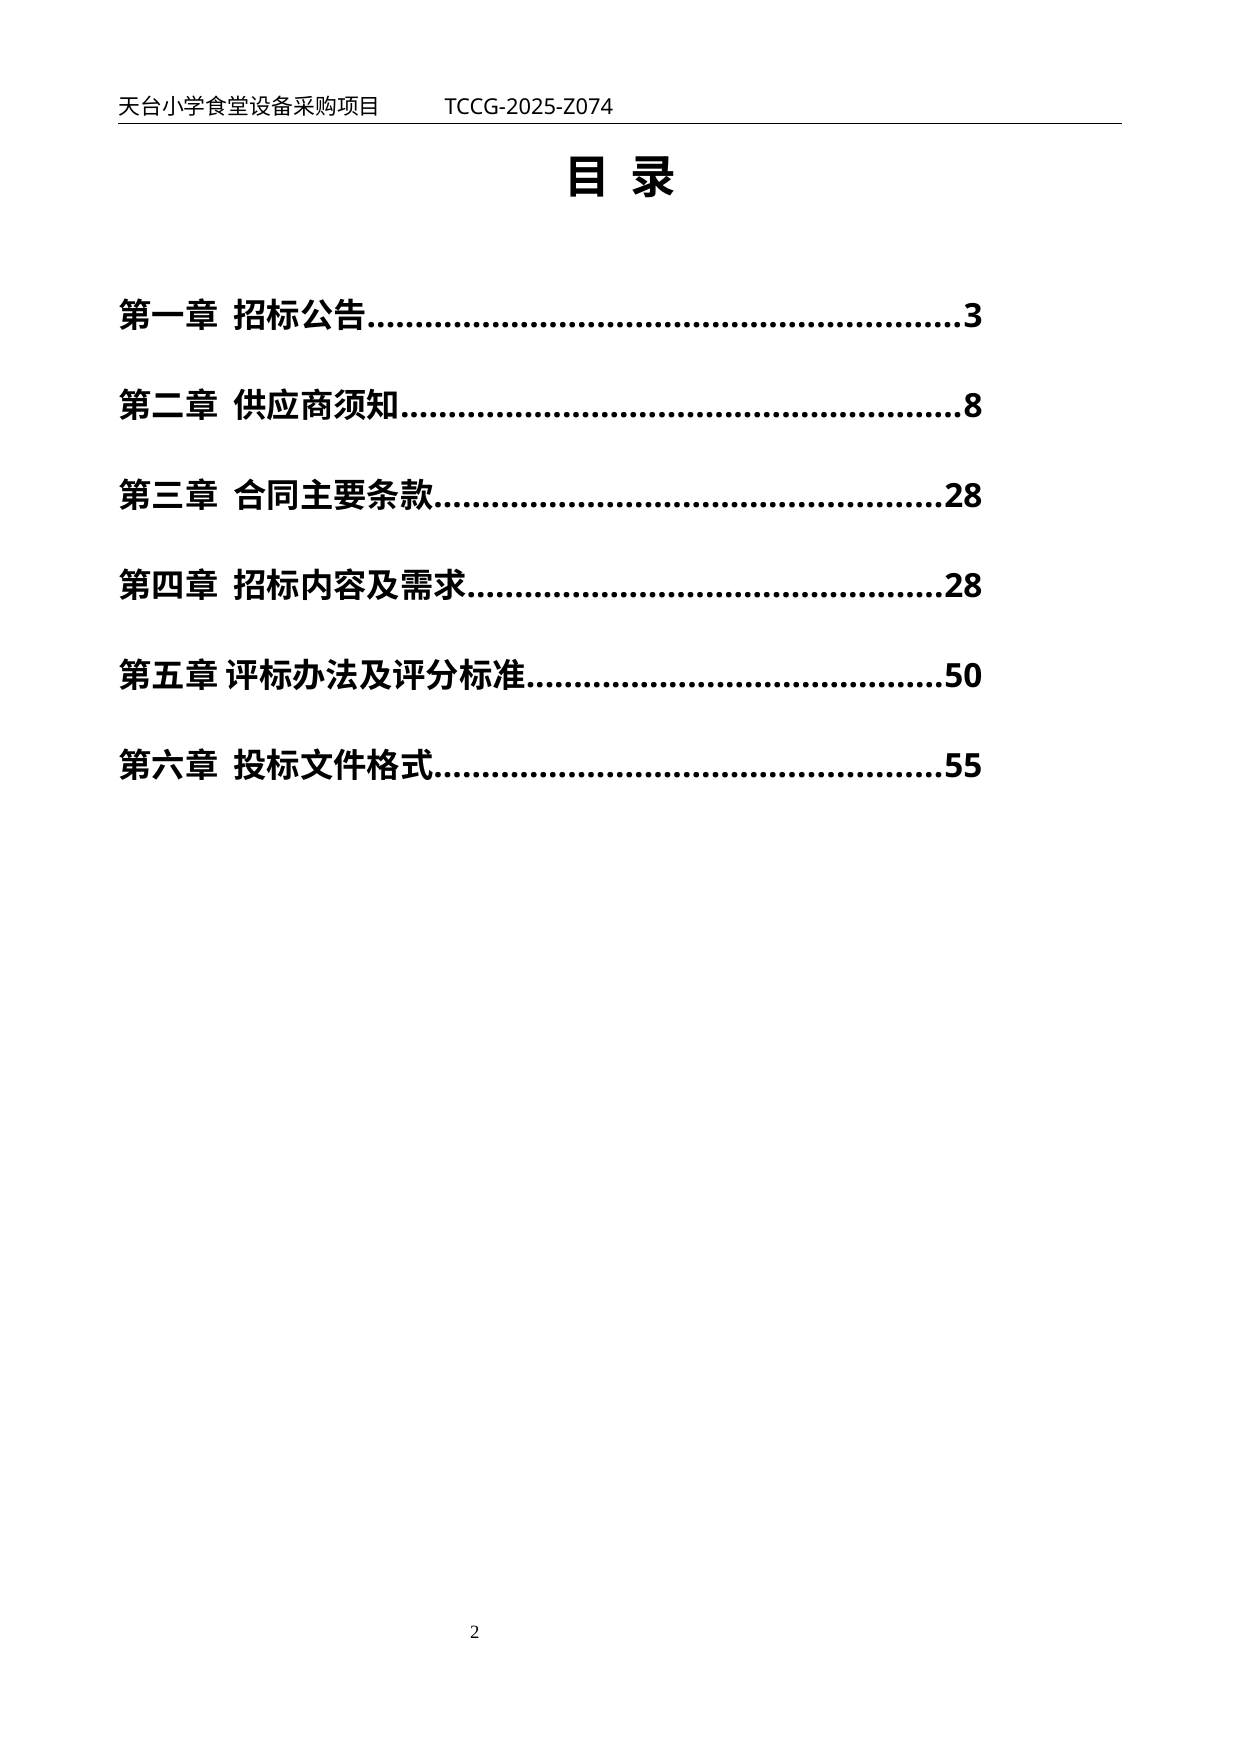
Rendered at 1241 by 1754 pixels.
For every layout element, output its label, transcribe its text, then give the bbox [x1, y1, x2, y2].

text 第五章 评标办法及评分标准 50 [118, 641, 1122, 706]
text 第一章 招标公告 3 [118, 281, 1122, 346]
text 第二章 供应商须知 8 [118, 371, 1122, 436]
text 目 录 [118, 125, 1122, 222]
text 第三章 合同主要条款 28 [118, 461, 1122, 526]
text 第六章 投标文件格式 55 [118, 731, 1122, 796]
text 第四章 招标内容及需求 28 [118, 551, 1122, 616]
